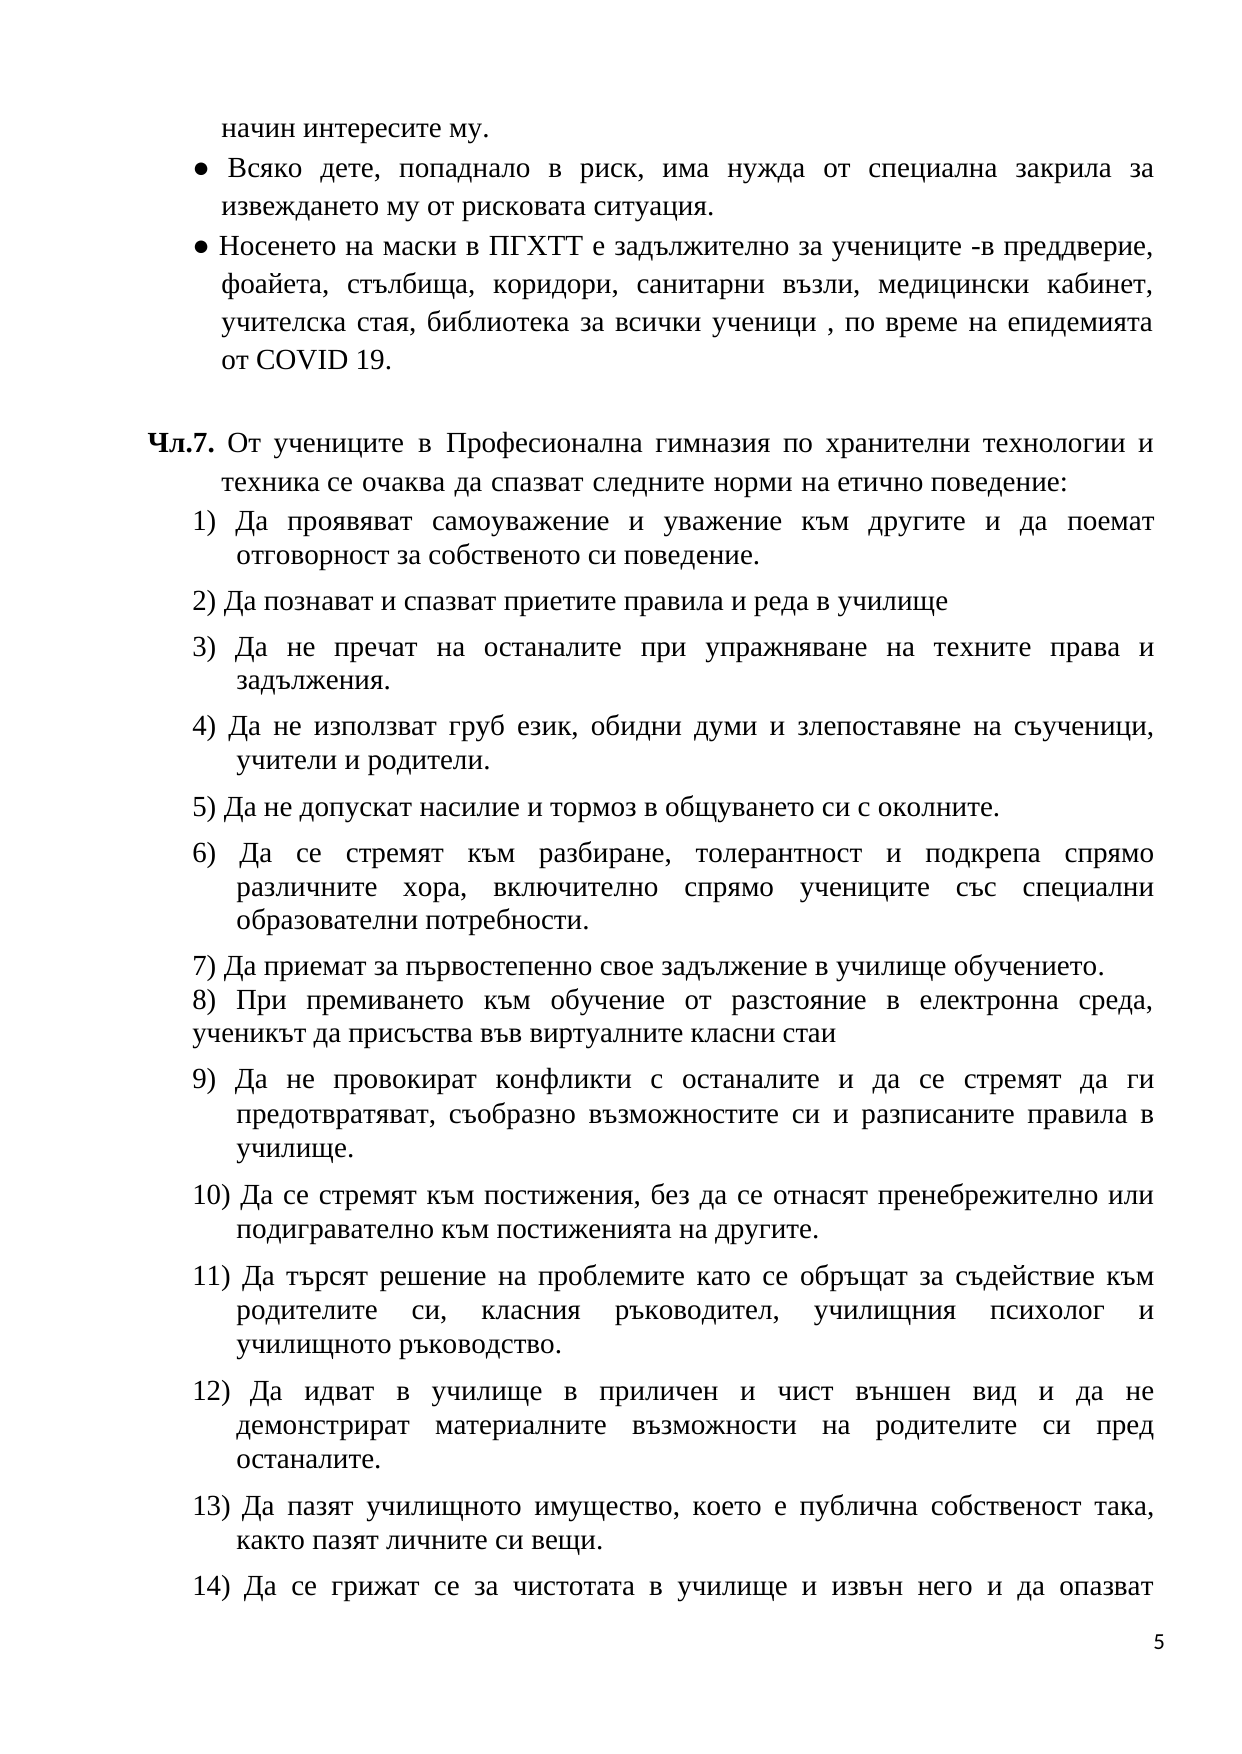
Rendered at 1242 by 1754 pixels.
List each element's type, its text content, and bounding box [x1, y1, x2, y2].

text ● Всяко дете, попаднало в риск, има нужда от специална закрила за извеждането му от рисковата ситуация. [192, 150, 1154, 222]
text 11) Да търсят решение на проблемите като се обръщат за съдействие към родителите си, класния ръководител, училищния психолог и училищното ръководство. [192, 1258, 1154, 1360]
text 3) Да не пречат на останалите при упражняване на техните права и задължения. [192, 629, 1154, 696]
text 8) При премиването към обучение от разстояние в електронна среда, ученикът да присъства във виртуалните класни стаи [192, 982, 1154, 1049]
text 7) Да приемат за първостепенно свое задължение в училище обучението. [192, 948, 1154, 982]
text 10) Да се стремят към постижения, без да се отнасят пренебрежително или подигравателно към постиженията на другите. [192, 1177, 1154, 1245]
text 1) Да проявяват самоуважение и уважение към другите и да поемат отговорност за собственото си поведение. [192, 503, 1154, 571]
text 9) Да не провокират конфликти с останалите и да се стремят да ги предотвратяват, съобразно възможностите си и разписаните правила в училище. [192, 1062, 1154, 1164]
text 6) Да се стремят към разбиране, толерантност и подкрепа спрямо различните хора, включително спрямо учениците със специални образователни потребности. [192, 835, 1154, 936]
text ● Носенето на маски в ПГХТТ е задължително за учениците -в преддверие, фоайета, стълбища, коридори, санитарни възли, медицински кабинет, учителска стая, библиотека за всички ученици , по време на епидемията от COVID 19. [192, 228, 1154, 376]
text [192, 110, 1154, 144]
text Чл.7. От учениците в Професионална гимназия по хранителни технологии и техника се очаква да спазват следните норми на етично поведение: [147, 425, 1154, 497]
text 13) Да пазят училищното имущество, което е публична собственост така, както пазят личните си вещи. [192, 1488, 1154, 1556]
text 12) Да идват в училище в приличен и чист външен вид и да не демонстрират материалните възможности на родителите си пред останалите. [192, 1373, 1154, 1476]
text 5) Да не допускат насилие и тормоз в общуването си с околните. [192, 789, 1154, 823]
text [192, 1568, 1154, 1602]
text 2) Да познават и спазват приетите правила и реда в училище [192, 583, 1154, 616]
text 4) Да не използват груб език, обидни думи и злепоставяне на съученици, учители и родители. [192, 708, 1154, 776]
